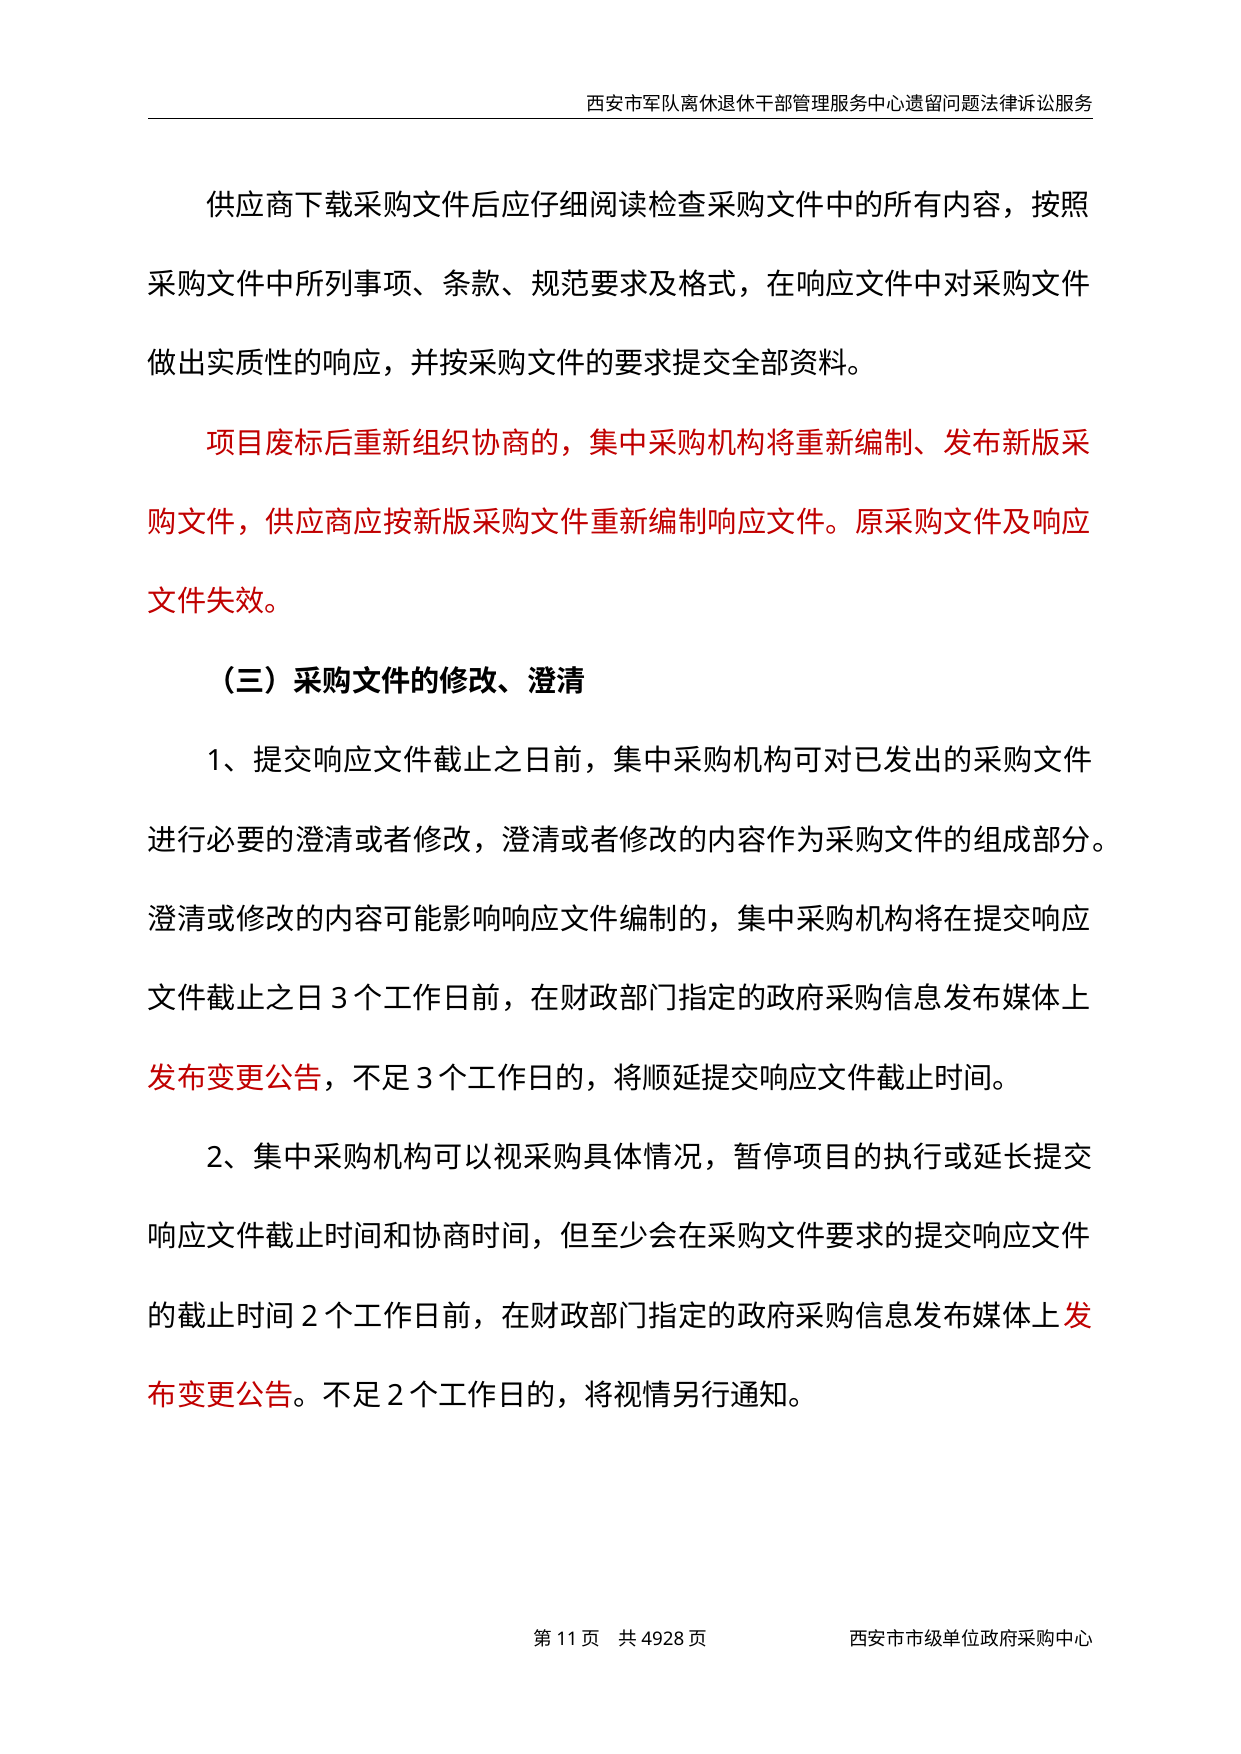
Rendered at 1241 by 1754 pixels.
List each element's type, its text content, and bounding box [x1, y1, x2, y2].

text 供应商下载采购文件后应仔细阅读检查采购文件中的所有内容，按照采购文件中所列事项、条款、规范要求及格式，在响应文件中对采购文件做出实质性的响应，并按采购文件的要求提交全部资料。 [148, 163, 1093, 401]
text 项目废标后重新组织协商的，集中采购机构将重新编制、发布新版采购文件，供应商应按新版采购文件重新编制响应文件。原采购文件及响应文件失效。 [148, 401, 1093, 639]
text 2、集中采购机构可以视采购具体情况，暂停项目的执行或延长提交响应文件截止时间和协商时间，但至少会在采购文件要求的提交响应文件的截止时间2个工作日前，在财政部门指定的政府采购信息发布媒体上发布变更公告。不足2个工作日的，将视情另行通知。 [148, 1115, 1093, 1433]
text （三）采购文件的修改、澄清 [148, 639, 1093, 718]
text 1、提交响应文件截止之日前，集中采购机构可对已发出的采购文件进行必要的澄清或者修改，澄清或者修改的内容作为采购文件的组成部分。澄清或修改的内容可能影响响应文件编制的，集中采购机构将在提交响应文件截止之日3个工作日前，在财政部门指定的政府采购信息发布媒体上发布变更公告，不足3个工作日的，将顺延提交响应文件截止时间。 [148, 718, 1093, 1115]
